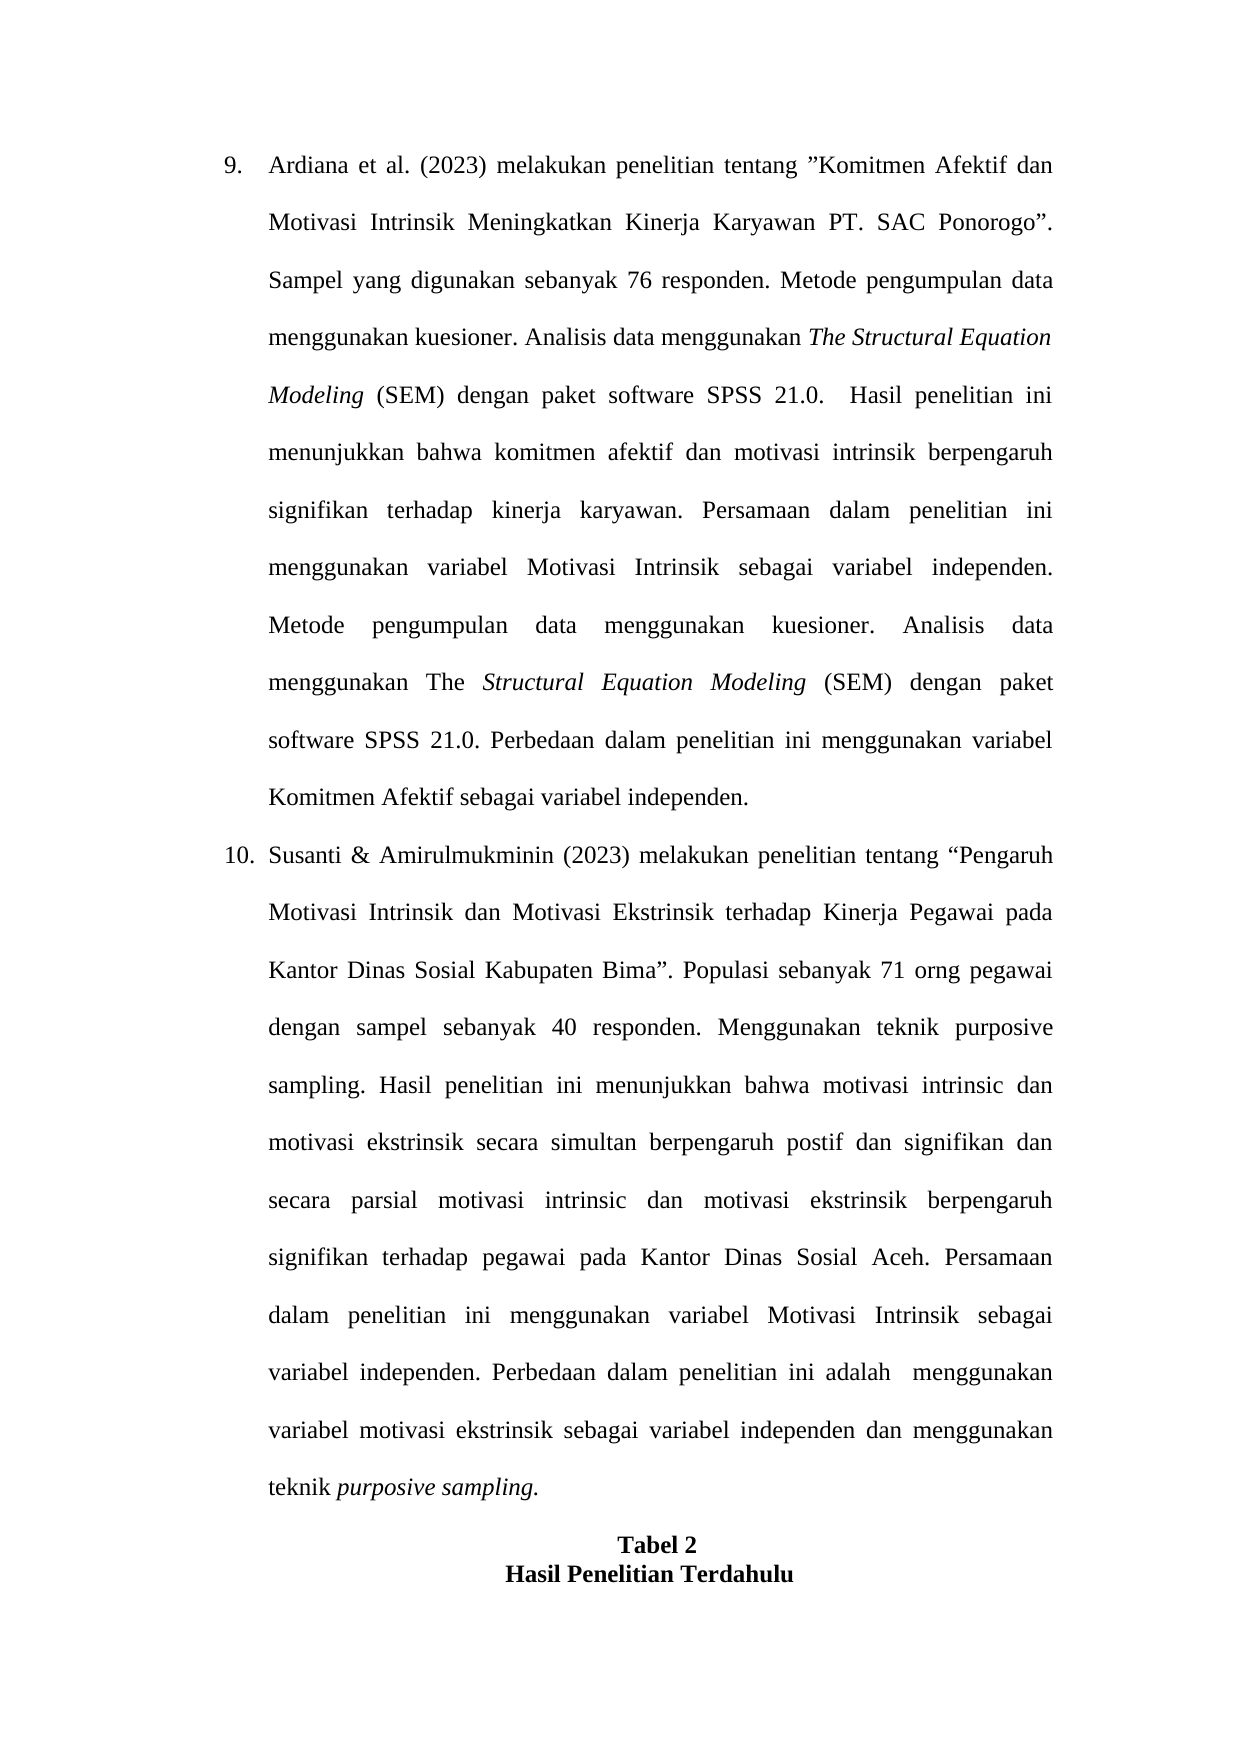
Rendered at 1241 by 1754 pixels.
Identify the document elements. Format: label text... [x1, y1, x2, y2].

list Tabel 2 [224, 1530, 1090, 1559]
list Ardiana et al. (2023) melakukan penelitian tentang ”Komitmen Afektif dan Motivasi Intrinsik Meningkatkan Kinerja Karyawan PT. SAC Ponorogo”. Sampel yang digunakan sebanyak 76 responden. Metode pengumpulan data menggunakan kuesioner. Analisis data menggunakan The Structural Equation Modeling (SEM) dengan paket software SPSS 21.0. Hasil penelitian ini menunjukkan bahwa komitmen afektif dan motivasi intrinsik berpengaruh signifikan terhadap kinerja karyawan. Persamaan dalam penelitian ini menggunakan variabel Motivasi Intrinsik sebagai variabel independen. Metode pengumpulan data menggunakan kuesioner. Analisis data menggunakan The Structural Equation Modeling (SEM) dengan paket software SPSS 21.0. Perbedaan dalam penelitian ini menggunakan variabel Komitmen Afektif sebagai variabel independen. [224, 150, 1054, 811]
list Susanti & Amirulmukminin (2023) melakukan penelitian tentang “Pengaruh Motivasi Intrinsik dan Motivasi Ekstrinsik terhadap Kinerja Pegawai pada Kantor Dinas Sosial Kabupaten Bima”. Populasi sebanyak 71 orng pegawai dengan sampel sebanyak 40 responden. Menggunakan teknik purposive sampling. Hasil penelitian ini menunjukkan bahwa motivasi intrinsic dan motivasi ekstrinsik secara simultan berpengaruh postif dan signifikan dan secara parsial motivasi intrinsic dan motivasi ekstrinsik berpengaruh signifikan terhadap pegawai pada Kantor Dinas Sosial Aceh. Persamaan dalam penelitian ini menggunakan variabel Motivasi Intrinsik sebagai variabel independen. Perbedaan dalam penelitian ini adalah menggunakan variabel motivasi ekstrinsik sebagai variabel independen dan menggunakan teknik purposive sampling. [224, 840, 1054, 1501]
list Hasil Penelitian Terdahulu [209, 1559, 1090, 1587]
